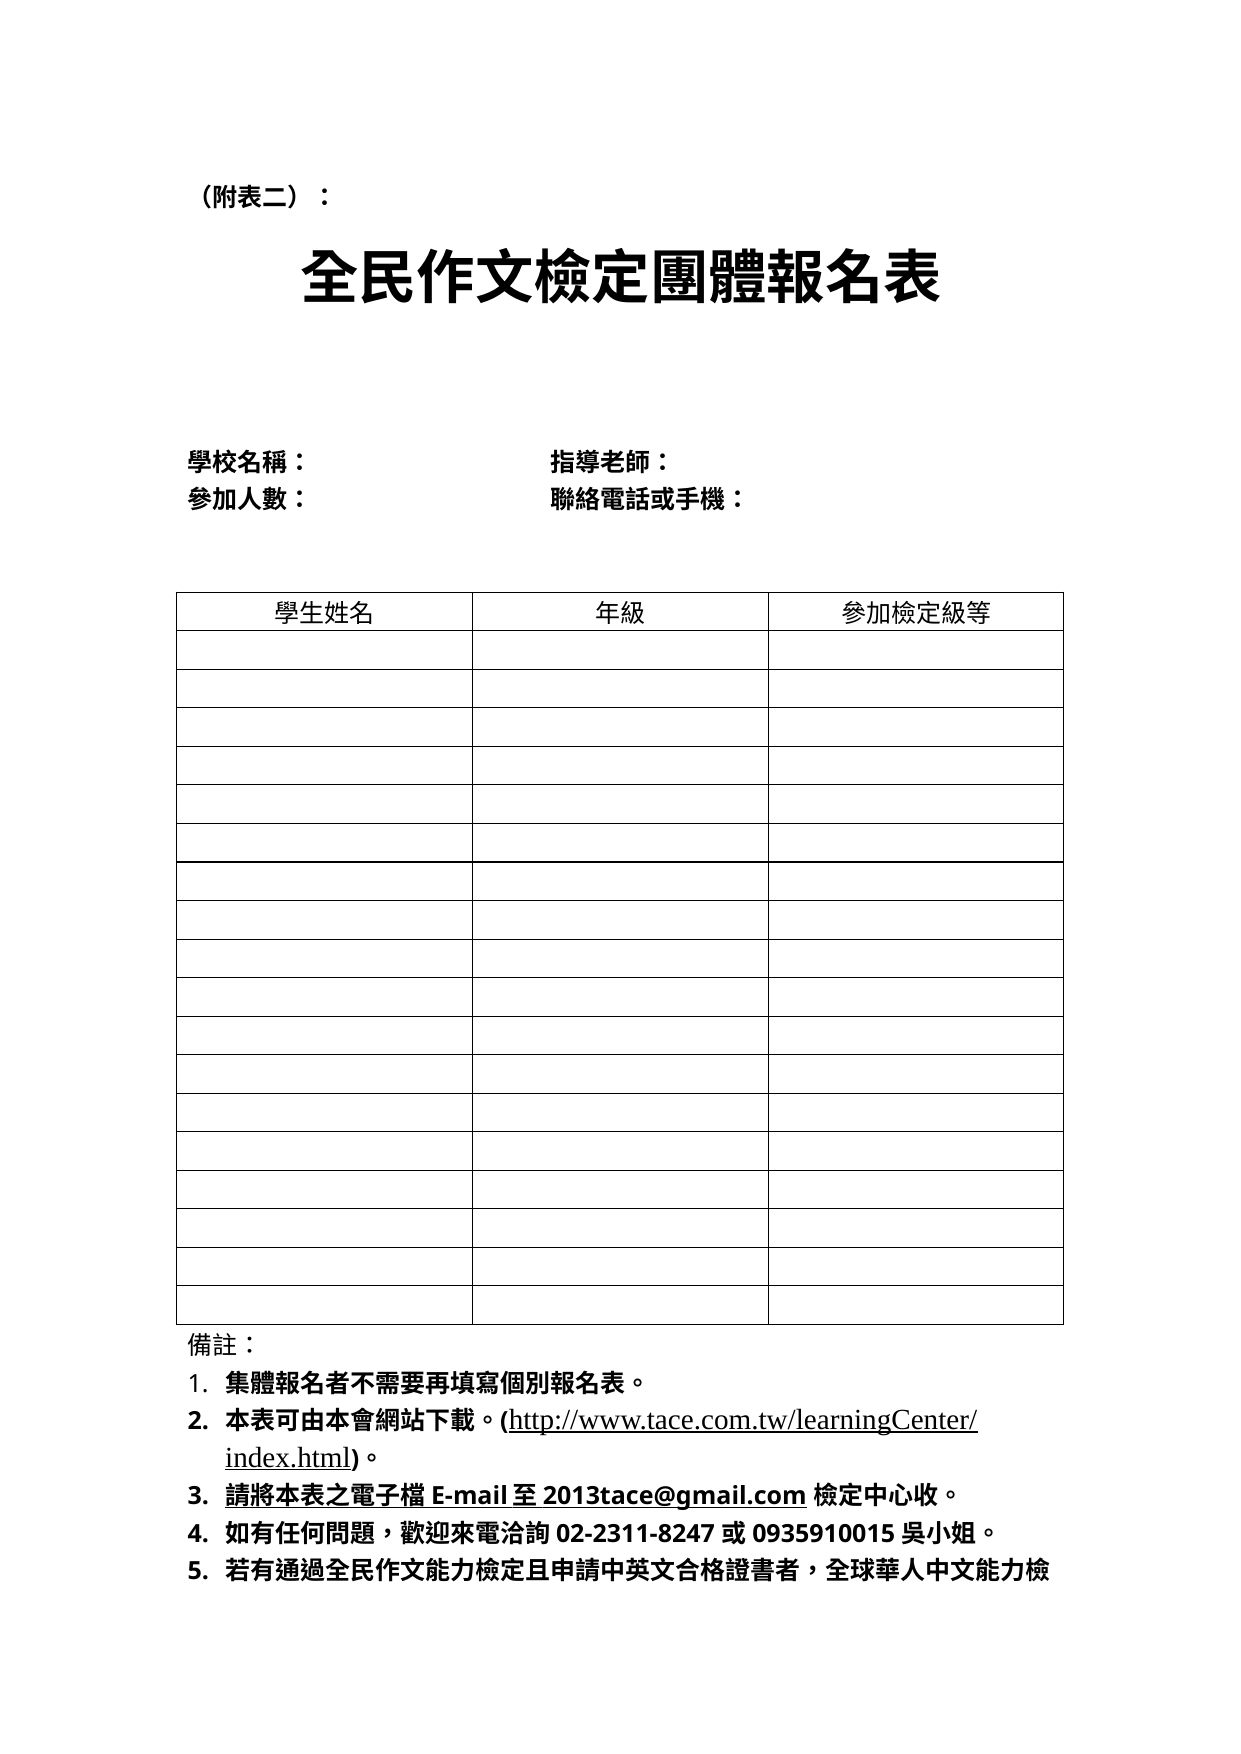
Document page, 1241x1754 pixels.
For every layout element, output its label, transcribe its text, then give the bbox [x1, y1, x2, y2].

table_cell [177, 747, 472, 784]
table_cell [769, 785, 1063, 823]
table_cell [769, 1094, 1063, 1131]
table_cell [177, 785, 472, 823]
text 學校名稱： 指導老師： [187, 442, 1053, 479]
table_cell [769, 824, 1063, 861]
table_cell [473, 978, 768, 1016]
table_cell [473, 708, 768, 746]
table_cell [769, 901, 1063, 938]
table_header 學生姓名 [177, 593, 472, 630]
table_cell [177, 1055, 472, 1093]
table_cell [769, 631, 1063, 669]
table_cell [177, 1286, 472, 1324]
table_header 參加檢定級等 [769, 593, 1063, 630]
table_cell [177, 1017, 472, 1054]
table_cell [177, 1171, 472, 1208]
table_cell [769, 708, 1063, 746]
table_cell [473, 747, 768, 784]
table_cell [177, 1132, 472, 1170]
table_cell [177, 1094, 472, 1131]
table_cell [473, 1209, 768, 1247]
table_cell [177, 824, 472, 861]
table_cell [769, 1248, 1063, 1285]
table_cell [177, 901, 472, 938]
table_cell [473, 1055, 768, 1093]
table_cell [177, 1248, 472, 1285]
text 備註： [187, 1325, 1053, 1362]
text 全民作文檢定團體報名表 [239, 217, 1053, 329]
table_cell [473, 901, 768, 938]
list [187, 1550, 1053, 1587]
table_cell [769, 863, 1063, 900]
text 參加人數： 聯絡電話或手機： [187, 479, 1053, 517]
table_cell [473, 1286, 768, 1324]
table_cell [769, 1286, 1063, 1324]
table_cell [769, 1017, 1063, 1054]
table_cell [473, 670, 768, 707]
table_cell [473, 785, 768, 823]
table_cell [769, 940, 1063, 977]
table_cell [473, 1094, 768, 1131]
table_cell [177, 708, 472, 746]
table_cell [473, 940, 768, 977]
table_cell [473, 863, 768, 900]
table_cell [177, 631, 472, 669]
table_cell [177, 670, 472, 707]
table_cell [473, 1017, 768, 1054]
table_cell [177, 940, 472, 977]
table_cell [473, 1171, 768, 1208]
table_cell [473, 1132, 768, 1170]
list 集體報名者不需要再填寫個別報名表。 [187, 1362, 1053, 1400]
table_cell [177, 978, 472, 1016]
list 本表可由本會網站下載。(http://www.tace.com.tw/learningCenter/index.html)。 [187, 1400, 1053, 1475]
list 請將本表之電子檔 E-mail至2013tace@gmail.com 檢定中心收。 [187, 1475, 1053, 1512]
table_cell [769, 978, 1063, 1016]
table_cell [473, 631, 768, 669]
table_cell [769, 670, 1063, 707]
table_header 年級 [473, 593, 768, 630]
table_cell [769, 1132, 1063, 1170]
table_cell [177, 863, 472, 900]
table_cell [769, 1171, 1063, 1208]
table_cell [769, 1209, 1063, 1247]
text （附表二）： [187, 164, 1028, 217]
table_cell [473, 1248, 768, 1285]
table_cell [473, 824, 768, 861]
table_cell [769, 747, 1063, 784]
list 如有任何問題，歡迎來電洽詢 02-2311-8247 或 0935910015 吳小姐。 [187, 1512, 1053, 1550]
table_cell [769, 1055, 1063, 1093]
table_cell [177, 1209, 472, 1247]
